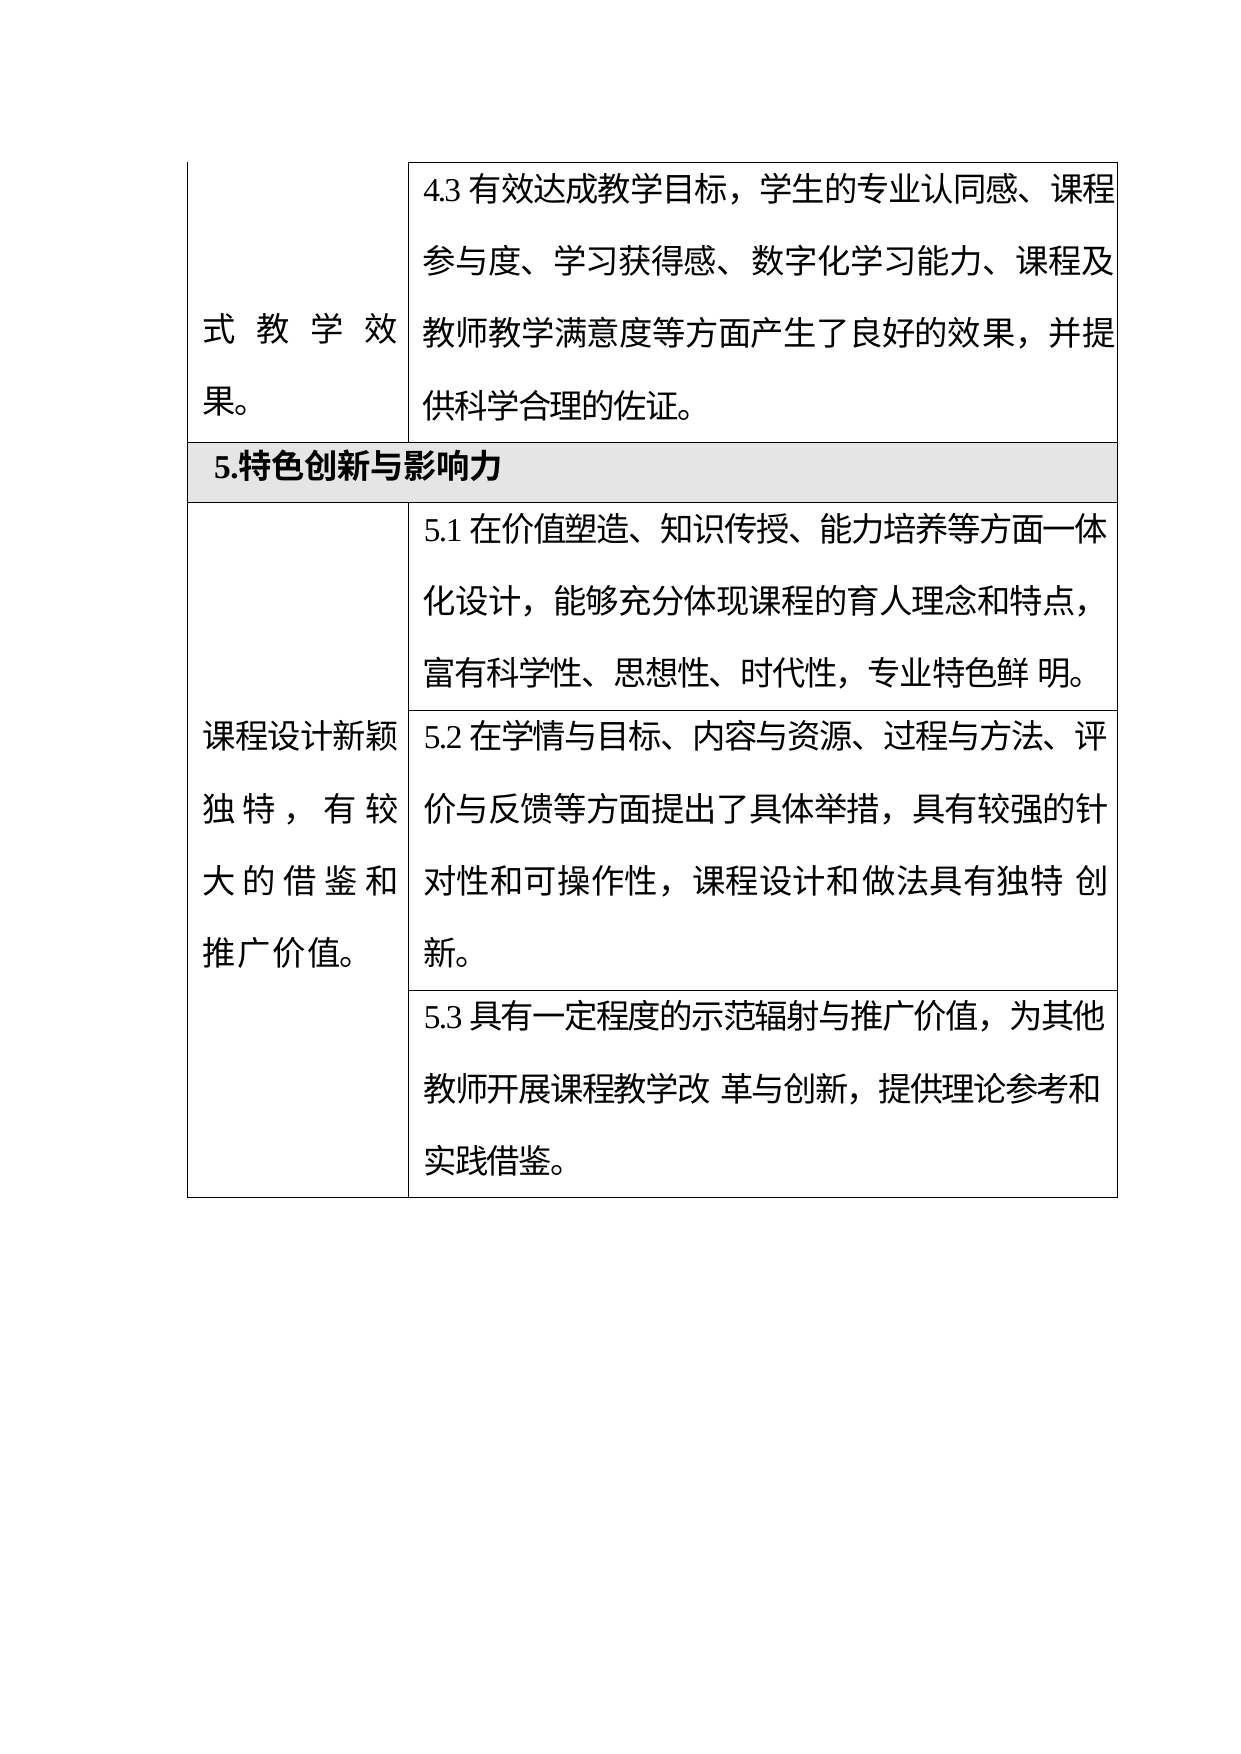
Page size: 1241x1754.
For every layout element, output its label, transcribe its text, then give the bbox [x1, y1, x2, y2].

table_cell 5.2在学情与目标、内容与资源、过程与方法、评价与反馈等方面提出了具体举措，具有较强的针对性和可操作性，课程设计和做法具有独特 创新。 [409, 711, 1117, 989]
table_cell 4.3有效达成教学目标，学生的专业认同感、课程参与度、学习获得感、数字化学习能力、课程及教师教学满意度等方面产生了良好的效果，并提供科学合理的佐证。 [409, 163, 1117, 442]
table_cell 课程设计新颖独特，有较大的借鉴和推广价值。 [188, 503, 408, 1197]
table_cell 5.1在价值塑造、知识传授、能力培养等方面一体化设计，能够充分体现课程的育人理念和特点，富有科学性、思想性、时代性，专业特色鲜 明。 [409, 503, 1117, 710]
table_cell 5.特色创新与影响力 [188, 443, 1117, 502]
table_cell 5.3具有一定程度的示范辐射与推广价值，为其他教师开展课程教学改 革与创新，提供理论参考和实践借鉴。 [409, 991, 1117, 1197]
